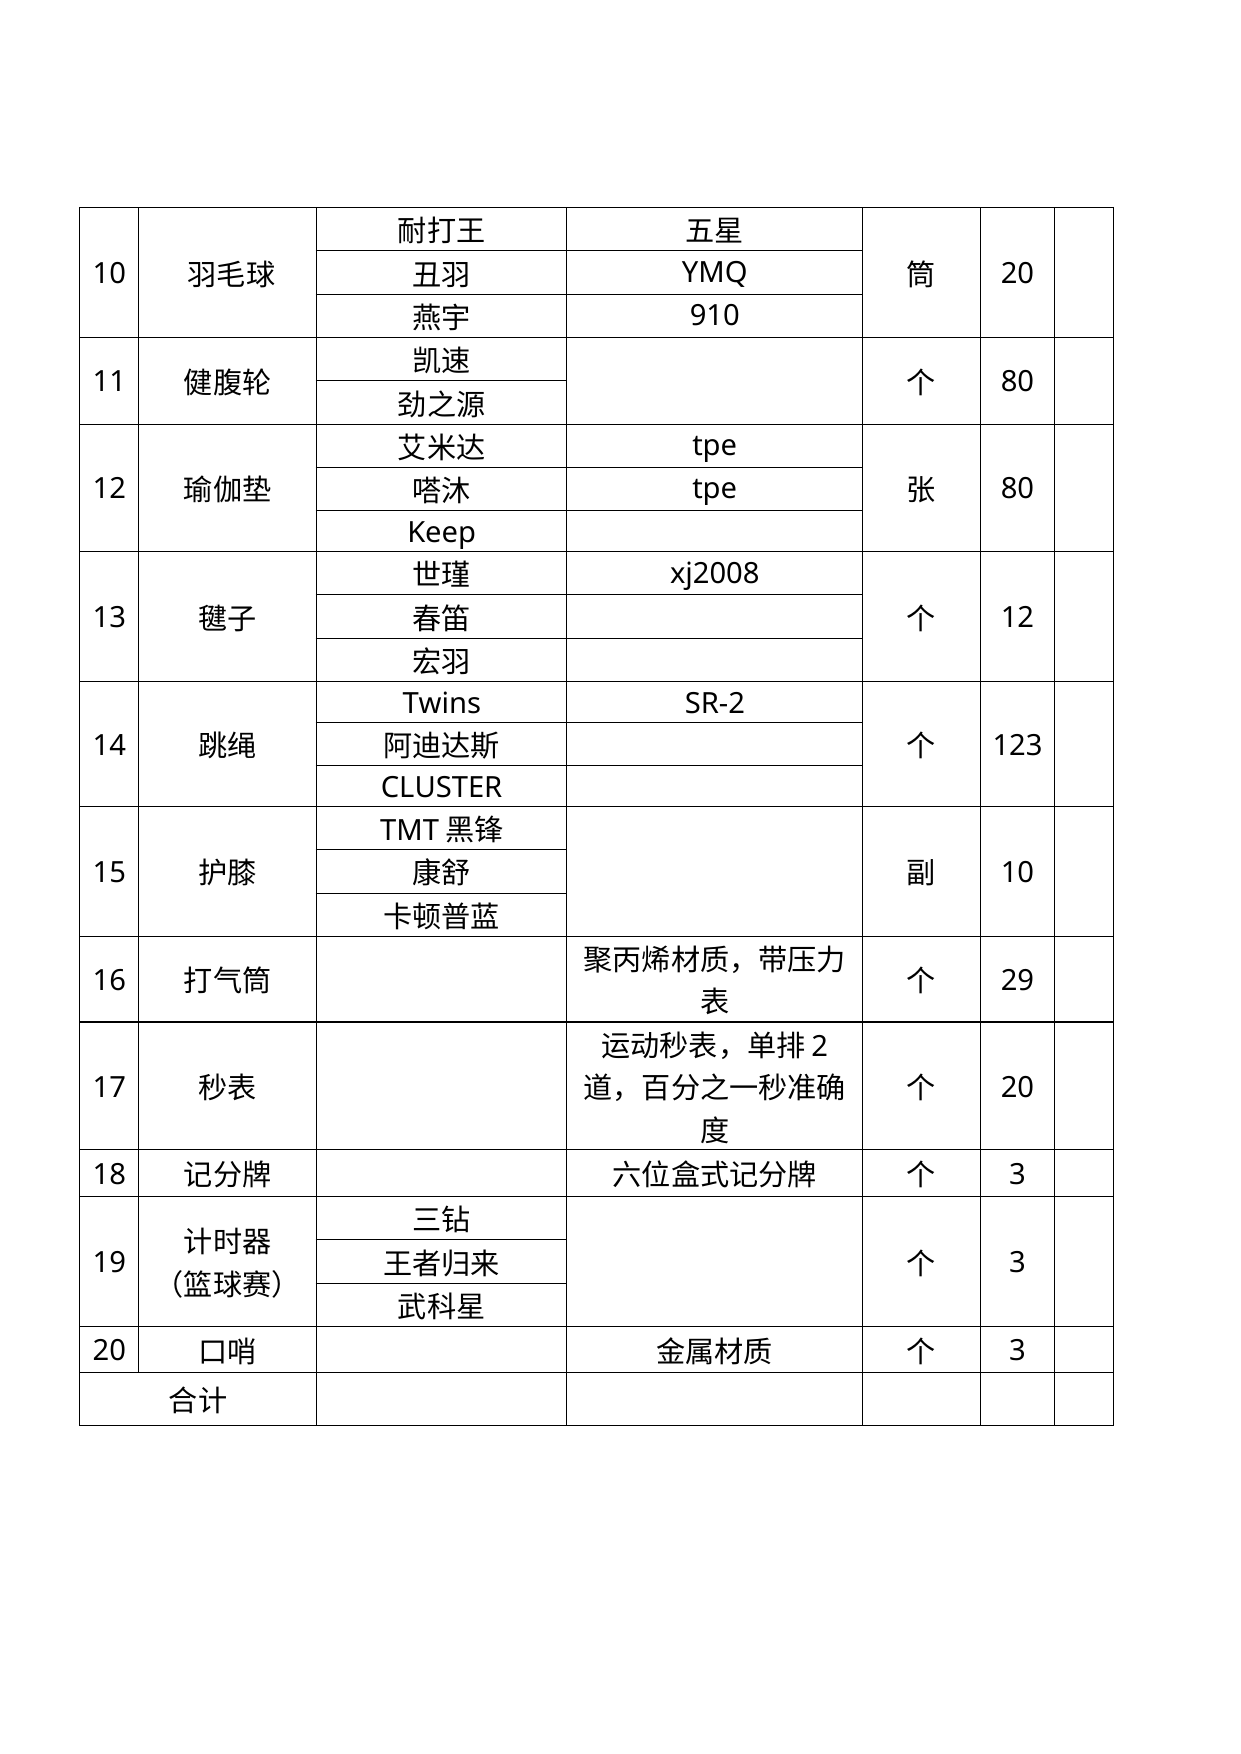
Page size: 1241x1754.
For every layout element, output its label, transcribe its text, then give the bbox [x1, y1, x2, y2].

table_cell TMT黑锋 [317, 807, 566, 849]
table_cell [1055, 1373, 1113, 1425]
table_cell 打气筒 [139, 937, 316, 1021]
table_cell 910 [567, 295, 862, 337]
table_cell 20 [981, 208, 1054, 337]
table_cell 跳绳 [139, 682, 316, 806]
table_cell 毽子 [139, 552, 316, 681]
table_cell 副 [863, 807, 980, 936]
table_cell 80 [981, 425, 1054, 551]
table_cell 12 [981, 552, 1054, 681]
table_cell 瑜伽垫 [139, 425, 316, 551]
table_cell CLUSTER [317, 766, 566, 806]
table_cell 燕宇 [317, 295, 566, 337]
table_cell 个 [863, 682, 980, 806]
table_cell [567, 807, 862, 936]
table_cell [1055, 1023, 1113, 1149]
table_cell 聚丙烯材质，带压力表 [567, 937, 862, 1021]
table_cell 18 [80, 1150, 138, 1196]
table_cell 16 [80, 937, 138, 1021]
table_cell [1055, 1150, 1113, 1196]
table_cell 14 [80, 682, 138, 806]
table_cell 个 [863, 1197, 980, 1326]
table_cell 个 [863, 1023, 980, 1149]
table_cell [1055, 338, 1113, 423]
table_cell 口哨 [139, 1327, 316, 1372]
table_cell 筒 [863, 208, 980, 337]
table_cell tpe [567, 425, 862, 467]
table_cell [863, 1373, 980, 1425]
table_cell 宏羽 [317, 639, 566, 681]
table_cell 个 [863, 1150, 980, 1196]
table_cell 耐打王 [317, 208, 566, 250]
table_cell 123 [981, 682, 1054, 806]
table_cell 3 [981, 1327, 1054, 1372]
table_cell 健腹轮 [139, 338, 316, 423]
table_cell 11 [80, 338, 138, 423]
table_cell 凯速 [317, 338, 566, 380]
table_cell 17 [80, 1023, 138, 1149]
table_cell 武科星 [317, 1284, 566, 1326]
table_cell [567, 639, 862, 681]
table_cell [567, 595, 862, 637]
table_cell [567, 338, 862, 423]
table_cell 阿迪达斯 [317, 723, 566, 765]
table_cell 艾米达 [317, 425, 566, 467]
table_cell [317, 1150, 566, 1196]
table_cell [317, 1023, 566, 1149]
table_cell [317, 1327, 566, 1372]
table_cell [1055, 208, 1113, 337]
table_cell [317, 1373, 566, 1425]
table_cell [567, 766, 862, 806]
table_cell [1055, 552, 1113, 681]
table_cell [567, 511, 862, 551]
table_cell YMQ [567, 251, 862, 293]
table_cell 个 [863, 1327, 980, 1372]
table_cell 19 [80, 1197, 138, 1326]
table_cell 12 [80, 425, 138, 551]
table_cell 合计 [80, 1373, 316, 1425]
table_cell 10 [981, 807, 1054, 936]
table_cell [1055, 425, 1113, 551]
table_cell 个 [863, 552, 980, 681]
table_cell 王者归来 [317, 1240, 566, 1282]
table_cell 五星 [567, 208, 862, 250]
table_cell 13 [80, 552, 138, 681]
table_cell [1055, 1197, 1113, 1326]
table_cell [317, 937, 566, 1021]
table_cell 六位盒式记分牌 [567, 1150, 862, 1196]
table_cell 20 [80, 1327, 138, 1372]
table_cell [1055, 937, 1113, 1021]
table_cell xj2008 [567, 552, 862, 594]
table_cell 春笛 [317, 595, 566, 637]
table_cell SR-2 [567, 682, 862, 722]
table_cell 3 [981, 1197, 1054, 1326]
table_cell 嗒沐 [317, 468, 566, 510]
table_cell 三钻 [317, 1197, 566, 1239]
table_cell [981, 1373, 1054, 1425]
table_cell 个 [863, 937, 980, 1021]
table_cell 秒表 [139, 1023, 316, 1149]
table_cell 康舒 [317, 850, 566, 892]
table_cell 丑羽 [317, 251, 566, 293]
table_cell [567, 723, 862, 765]
table_cell [1055, 807, 1113, 936]
table_cell 10 [80, 208, 138, 337]
table_cell 羽毛球 [139, 208, 316, 337]
table_cell 张 [863, 425, 980, 551]
table_cell [1055, 682, 1113, 806]
table_cell tpe [567, 468, 862, 510]
table_cell 计时器 （篮球赛） [139, 1197, 316, 1326]
table_cell 20 [981, 1023, 1054, 1149]
table_cell 记分牌 [139, 1150, 316, 1196]
table_cell [567, 1197, 862, 1326]
table_cell 金属材质 [567, 1327, 862, 1372]
table_cell Twins [317, 682, 566, 722]
table_cell 运动秒表，单排2道，百分之一秒准确度 [567, 1023, 862, 1149]
table_cell [1055, 1327, 1113, 1372]
table_cell Keep [317, 511, 566, 551]
table_cell 80 [981, 338, 1054, 423]
table_cell 15 [80, 807, 138, 936]
table_cell 29 [981, 937, 1054, 1021]
table_cell 卡顿普蓝 [317, 894, 566, 936]
table_cell 世瑾 [317, 552, 566, 594]
table_cell 劲之源 [317, 381, 566, 423]
table_cell 个 [863, 338, 980, 423]
table_cell 3 [981, 1150, 1054, 1196]
table_cell [567, 1373, 862, 1425]
table_cell 护膝 [139, 807, 316, 936]
